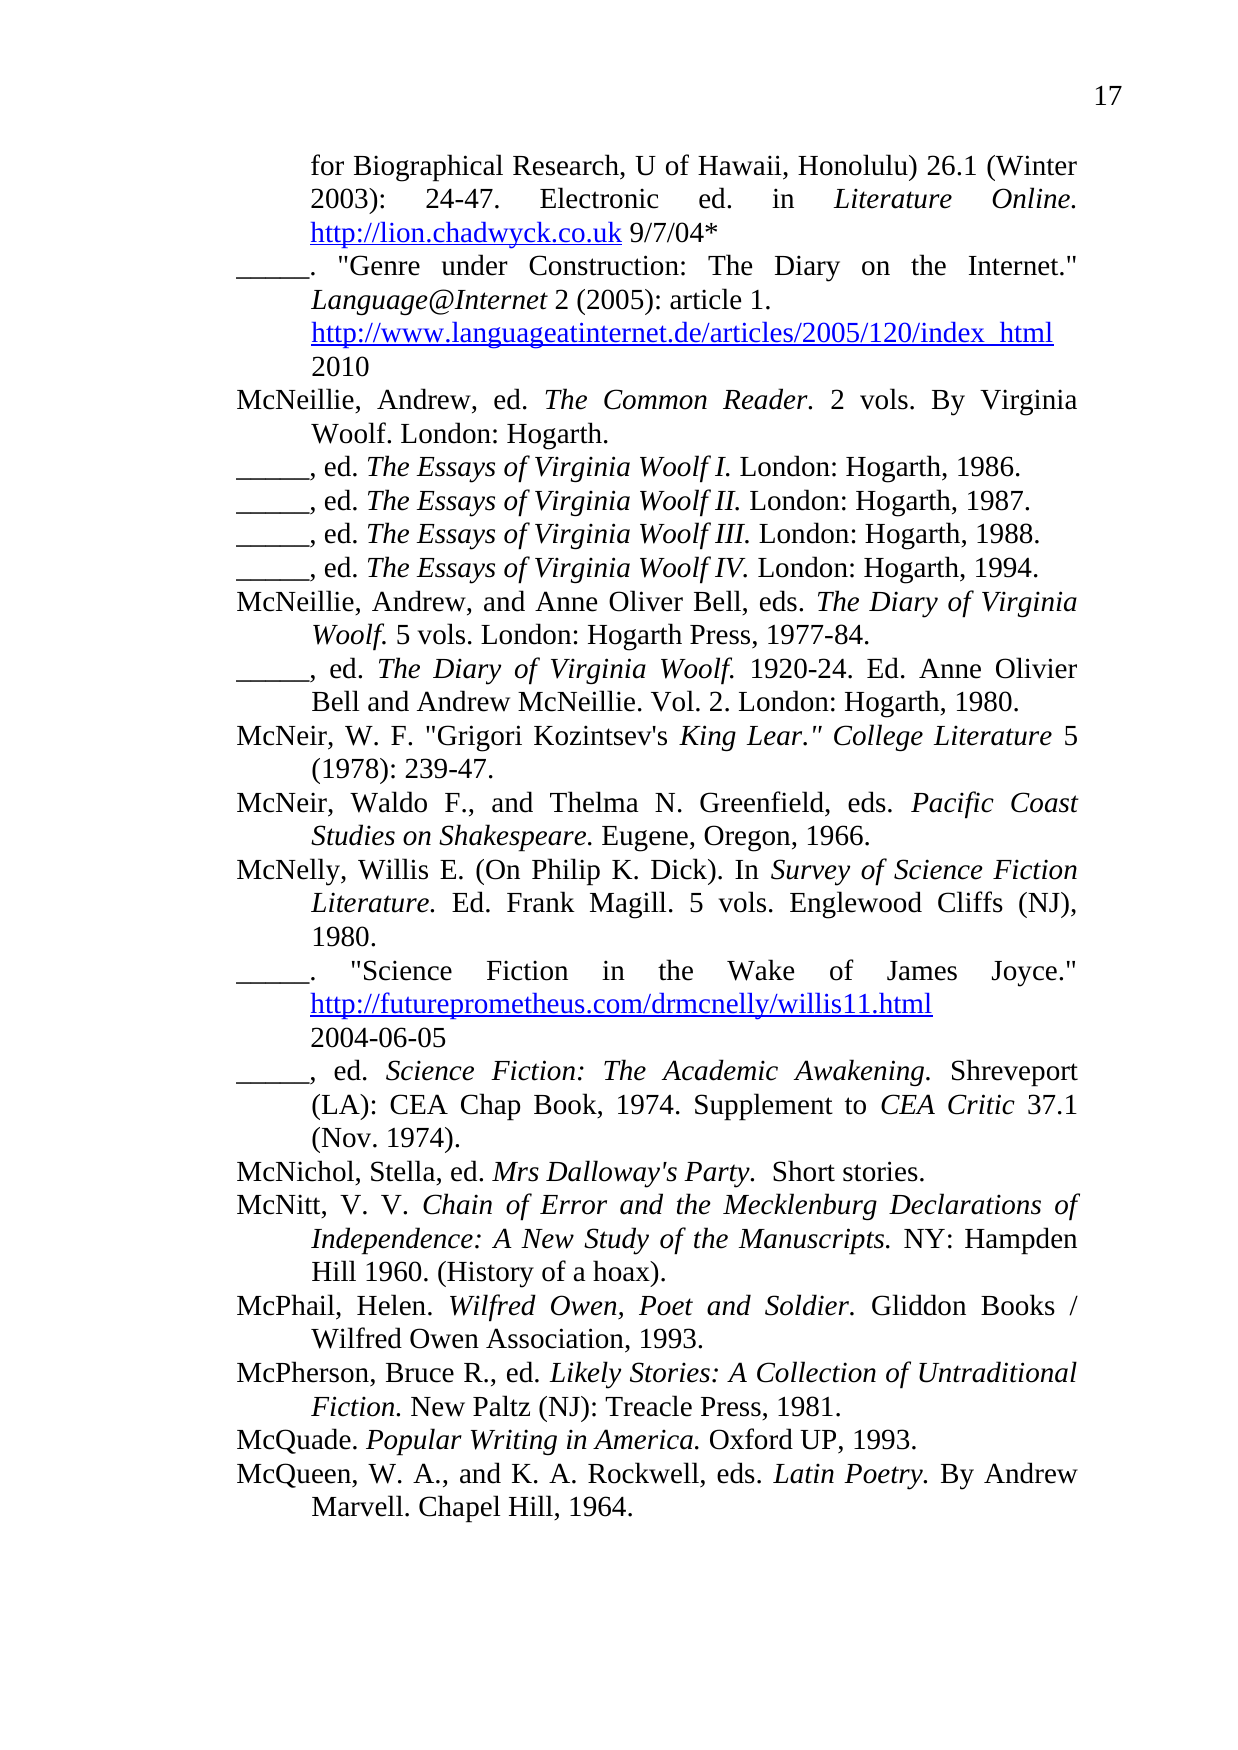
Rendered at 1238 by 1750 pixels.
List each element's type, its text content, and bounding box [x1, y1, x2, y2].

text _____. "Genre under Construction: The Diary on the Internet." Language@Internet 2 (2005): article 1. [236, 248, 1078, 315]
text _____. "Science Fiction in the Wake of James Joyce." http://futureprometheus.com/drmcnelly/willis11.html [236, 953, 1078, 1020]
text _____, ed. The Essays of Virginia Woolf III. London: Hogarth, 1988. [236, 517, 1078, 550]
text http://www.languageatinternet.de/articles/2005/120/index_html [236, 315, 1078, 349]
text McNeillie, Andrew, ed. The Common Reader. 2 vols. By Virginia Woolf. London: Hogarth. [236, 382, 1078, 449]
text McNitt, V. V. Chain of Error and the Mecklenburg Declarations of Independence: A New Study of the Manuscripts. NY: Hampden Hill 1960. (History of a hoax). [236, 1187, 1078, 1288]
text McNichol, Stella, ed. Mrs Dalloway's Party. Short stories. [236, 1154, 1078, 1187]
text McNelly, Willis E. (On Philip K. Dick). In Survey of Science Fiction Literature. Ed. Frank Magill. 5 vols. Englewood Cliffs (NJ), 1980. [236, 852, 1078, 953]
text _____, ed. The Essays of Virginia Woolf I. London: Hogarth, 1986. [236, 449, 1078, 483]
text McPhail, Helen. Wilfred Owen, Poet and Soldier. Gliddon Books / Wilfred Owen Association, 1993. [236, 1288, 1078, 1355]
text McPherson, Bruce R., ed. Likely Stories: A Collection of Untraditional Fiction. New Paltz (NJ): Treacle Press, 1981. [236, 1355, 1078, 1422]
text 2010 [236, 349, 1078, 382]
text _____, ed. The Essays of Virginia Woolf II. London: Hogarth, 1987. [236, 483, 1078, 517]
text _____, ed. The Essays of Virginia Woolf IV. London: Hogarth, 1994. [236, 550, 1078, 584]
text _____, ed. Science Fiction: The Academic Awakening. Shreveport (LA): CEA Chap Book, 1974. Supplement to CEA Critic 37.1 (Nov. 1974). [236, 1053, 1078, 1154]
text 2004-06-05 [236, 1020, 1078, 1053]
text McNeir, Waldo F., and Thelma N. Greenfield, eds. Pacific Coast Studies on Shakespeare. Eugene, Oregon, 1966. [236, 785, 1078, 852]
text McQueen, W. A., and K. A. Rockwell, eds. Latin Poetry. By Andrew Marvell. Chapel Hill, 1964. [236, 1456, 1078, 1523]
text McQuade. Popular Writing in America. Oxford UP, 1993. [236, 1422, 1078, 1456]
text McNeir, W. F. "Grigori Kozintsev's King Lear." College Literature 5 (1978): 239-47. [236, 718, 1078, 785]
text _____, ed. The Diary of Virginia Woolf. 1920-24. Ed. Anne Olivier Bell and Andrew McNeillie. Vol. 2. London: Hogarth, 1980. [236, 651, 1078, 718]
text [236, 148, 1078, 248]
text McNeillie, Andrew, and Anne Oliver Bell, eds. The Diary of Virginia Woolf. 5 vols. London: Hogarth Press, 1977-84. [236, 584, 1078, 651]
